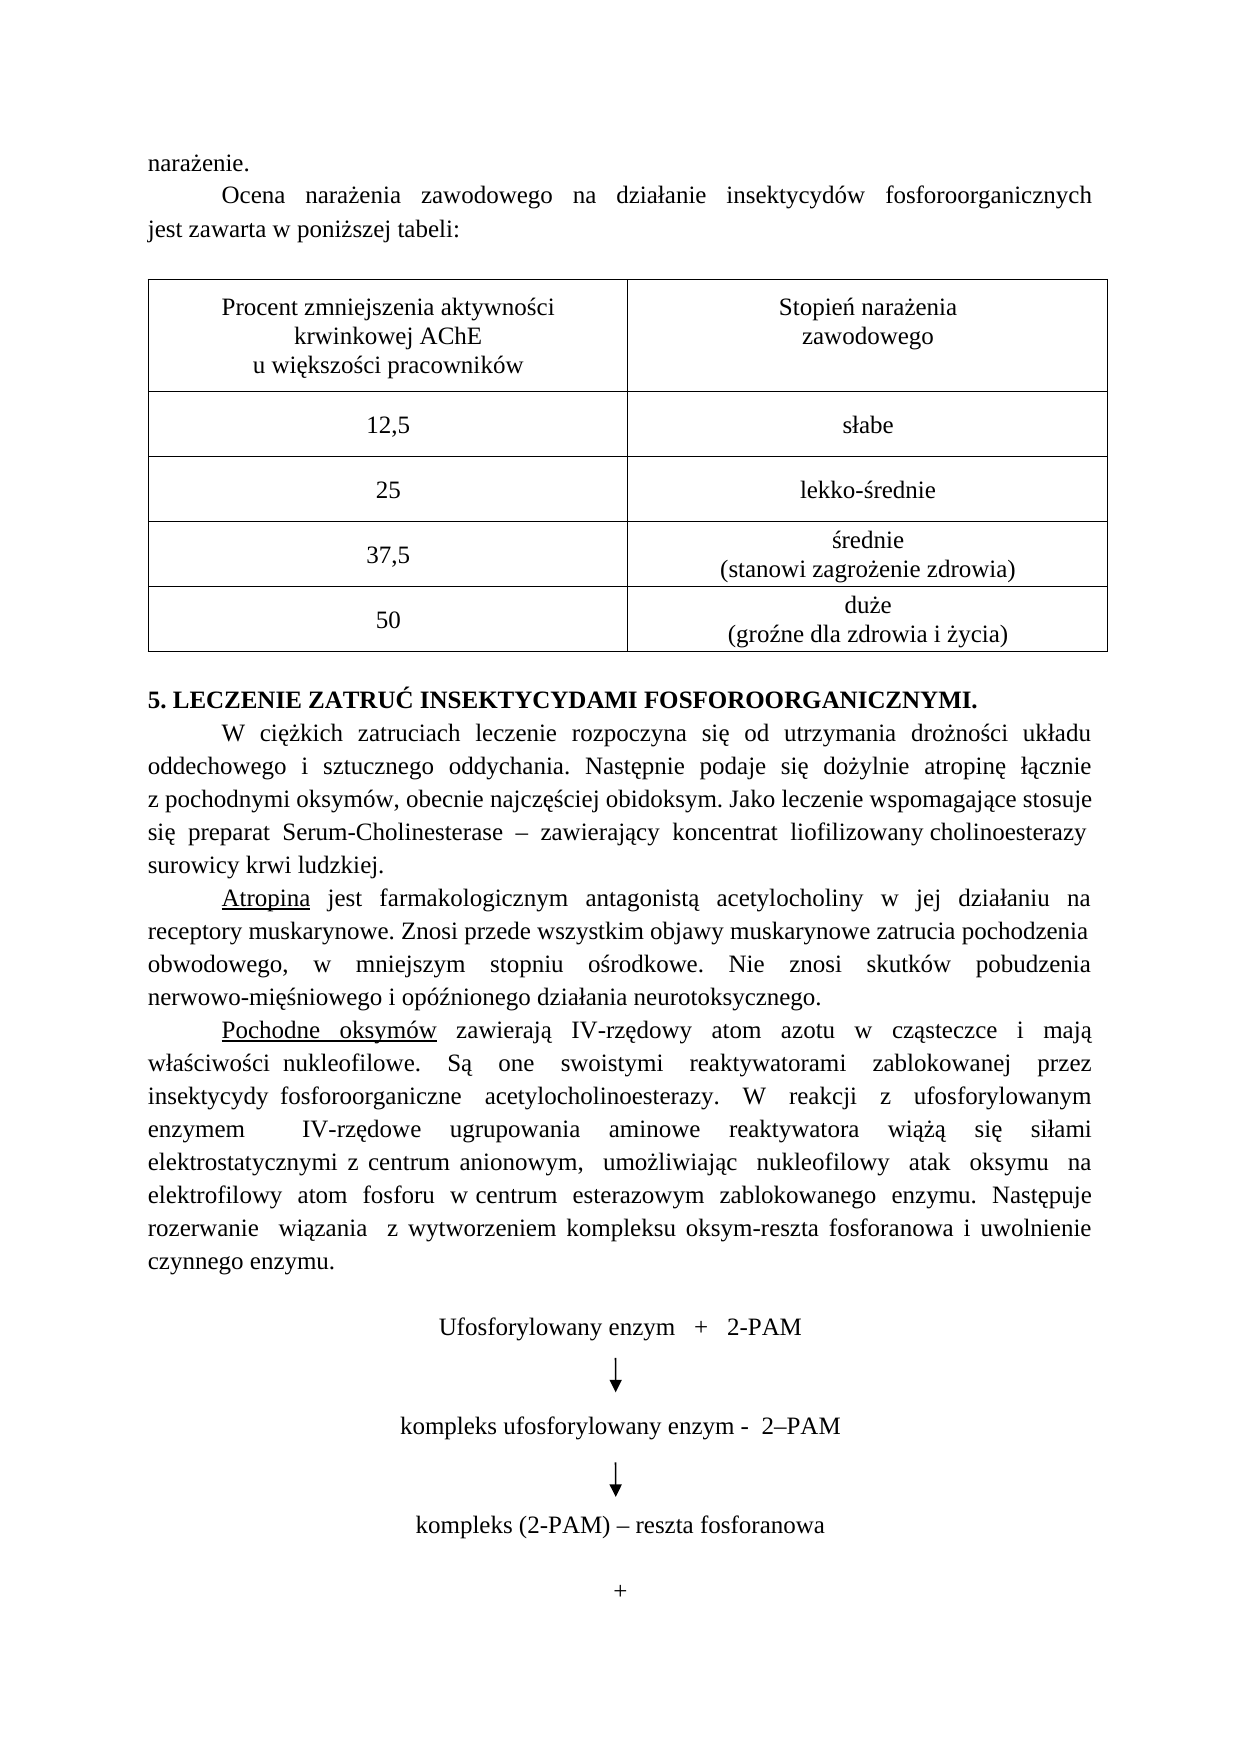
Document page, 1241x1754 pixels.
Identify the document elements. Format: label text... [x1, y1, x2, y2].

table_cell 37,5 [149, 522, 627, 586]
text W ciężkich zatruciach leczenie rozpoczyna się od utrzymania drożności układu oddechowego i sztucznego oddychania. Następnie podaje się dożylnie atropinę łącznie z pochodnymi oksymów, obecnie najczęściej obidoksym. Jako leczenie wspomagające stosuje [148, 718, 1093, 813]
table_cell słabe [628, 392, 1107, 456]
text Ocena narażenia zawodowego na działanie insektycydów fosforoorganicznych jest zawarta w poniższej tabeli: [148, 181, 1093, 242]
text 5. LECZENIE ZATRUĆ INSEKTYCYDAMI FOSFOROORGANICZNYMI. [148, 685, 1093, 714]
table_header Procent zmniejszenia aktywności krwinkowej AChE u większości pracowników [149, 280, 627, 391]
text surowicy krwi ludzkiej. [148, 850, 1093, 879]
table_cell 50 [149, 587, 627, 651]
text kompleks (2-PAM) – reszta fosforanowa [148, 1510, 1093, 1538]
text kompleks ufosforylowany enzym - 2–PAM [148, 1411, 1093, 1439]
table_cell duże (groźne dla zdrowia i życia) [628, 587, 1107, 651]
text się preparat Serum-Cholinesterase – zawierający koncentrat liofilizowany cholinoesterazy [148, 817, 1093, 846]
table_header Stopień narażenia zawodowego [628, 280, 1107, 391]
text Ufosforylowany enzym + 2-PAM [148, 1312, 1093, 1340]
table_cell średnie (stanowi zagrożenie zdrowia) [628, 522, 1107, 586]
table_cell 12,5 [149, 392, 627, 456]
text + [148, 1576, 1093, 1604]
text obwodowego, w mniejszym stopniu ośrodkowe. Nie znosi skutków pobudzenia nerwowo-mięśniowego i opóźnionego działania neurotoksycznego. [148, 949, 1093, 1011]
text Pochodne oksymów zawierają IV-rzędowy atom azotu w cząsteczce i mają właściwości nukleofilowe. Są one swoistymi reaktywatorami zablokowanej przez insektycydy fosforoorganiczne acetylocholinoesterazy. W reakcji z ufosforylowanym enzymem IV-rzędowe ugrupowania aminowe reaktywatora wiążą się siłami elektrostatycznymi z centrum anionowym, umożliwiając nukleofilowy atak oksymu na elektrofilowy atom fosforu w centrum esterazowym zablokowanego enzymu. Następuje rozerwanie wiązania z wytworzeniem kompleksu oksym-reszta fosforanowa i uwolnienie czynnego enzymu. [148, 1015, 1093, 1275]
text Atropina jest farmakologicznym antagonistą acetylocholiny w jej działaniu na receptory muskarynowe. Znosi przede wszystkim objawy muskarynowe zatrucia pochodzenia [148, 883, 1093, 945]
text narażenie. [148, 148, 1093, 176]
table_cell 25 [149, 457, 627, 521]
table_cell lekko-średnie [628, 457, 1107, 521]
